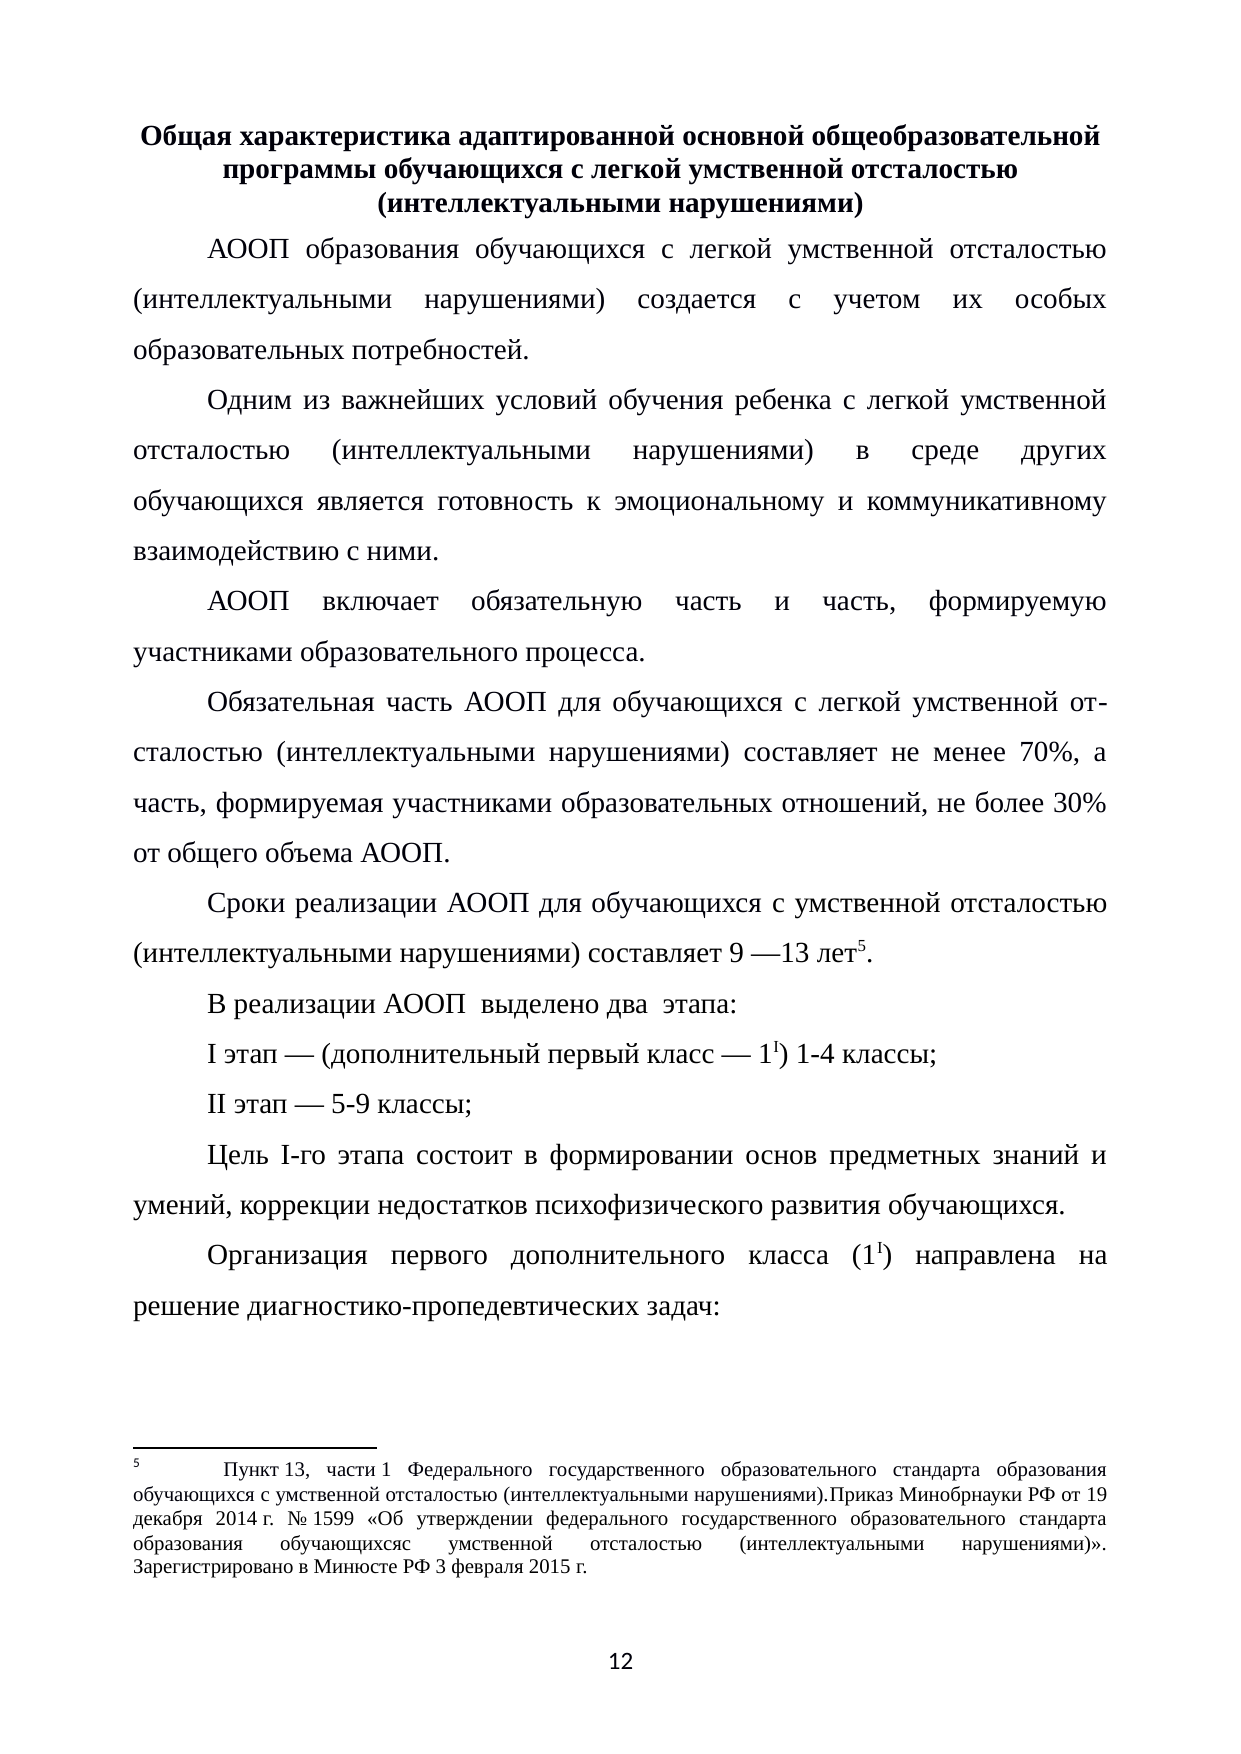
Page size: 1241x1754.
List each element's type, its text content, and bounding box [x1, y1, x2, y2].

text Одним из важнейших условий обучения ребенка с легкой умственной отсталостью (интеллектуальными нарушениями) в среде других обучающихся является готовность к эмоциональному и коммуникативному взаимодействию с ними. [133, 382, 1107, 567]
text Организация первого дополнительного класса (1I) направлена на решение диагностико-пропедевтических задач: [133, 1237, 1107, 1321]
text Цель I-го этапа состоит в формировании основ предметных знаний и умений, коррекции недостатков психофизического развития обучающихся. [133, 1137, 1107, 1221]
text Сроки реализации АООП для обучающихся с умственной отсталостью (интеллектуальными нарушениями) составляет 9 ―13 лет. [133, 885, 1107, 969]
text Общая характеристика адаптированной основной общеобразовательной программы обучающихся с легкой умственной отсталостью (интеллектуальными нарушениями) [133, 118, 1107, 219]
text II этап ― 5-9 классы; [133, 1087, 1107, 1120]
text I этап ― (дополнительный первый класс ― 1I) 1-4 классы; [133, 1036, 1107, 1070]
text Обязательная часть АООП для обучающихся с легкой умственной отсталостью (интеллектуальными нарушениями) составляет не менее 70%, а часть, формируемая участниками образовательных отношений, не более 30% от общего объема АООП. [133, 684, 1107, 868]
text АООП включает обязательную часть и часть, формируемую участниками образовательного процесса. [133, 583, 1107, 667]
text АООП образования обучающихся с легкой умственной отсталостью (интеллектуальными нарушениями) создается с учетом их особых образовательных потребностей. [133, 231, 1107, 365]
text В реализации АООП выделено два этапа: [133, 986, 1107, 1019]
